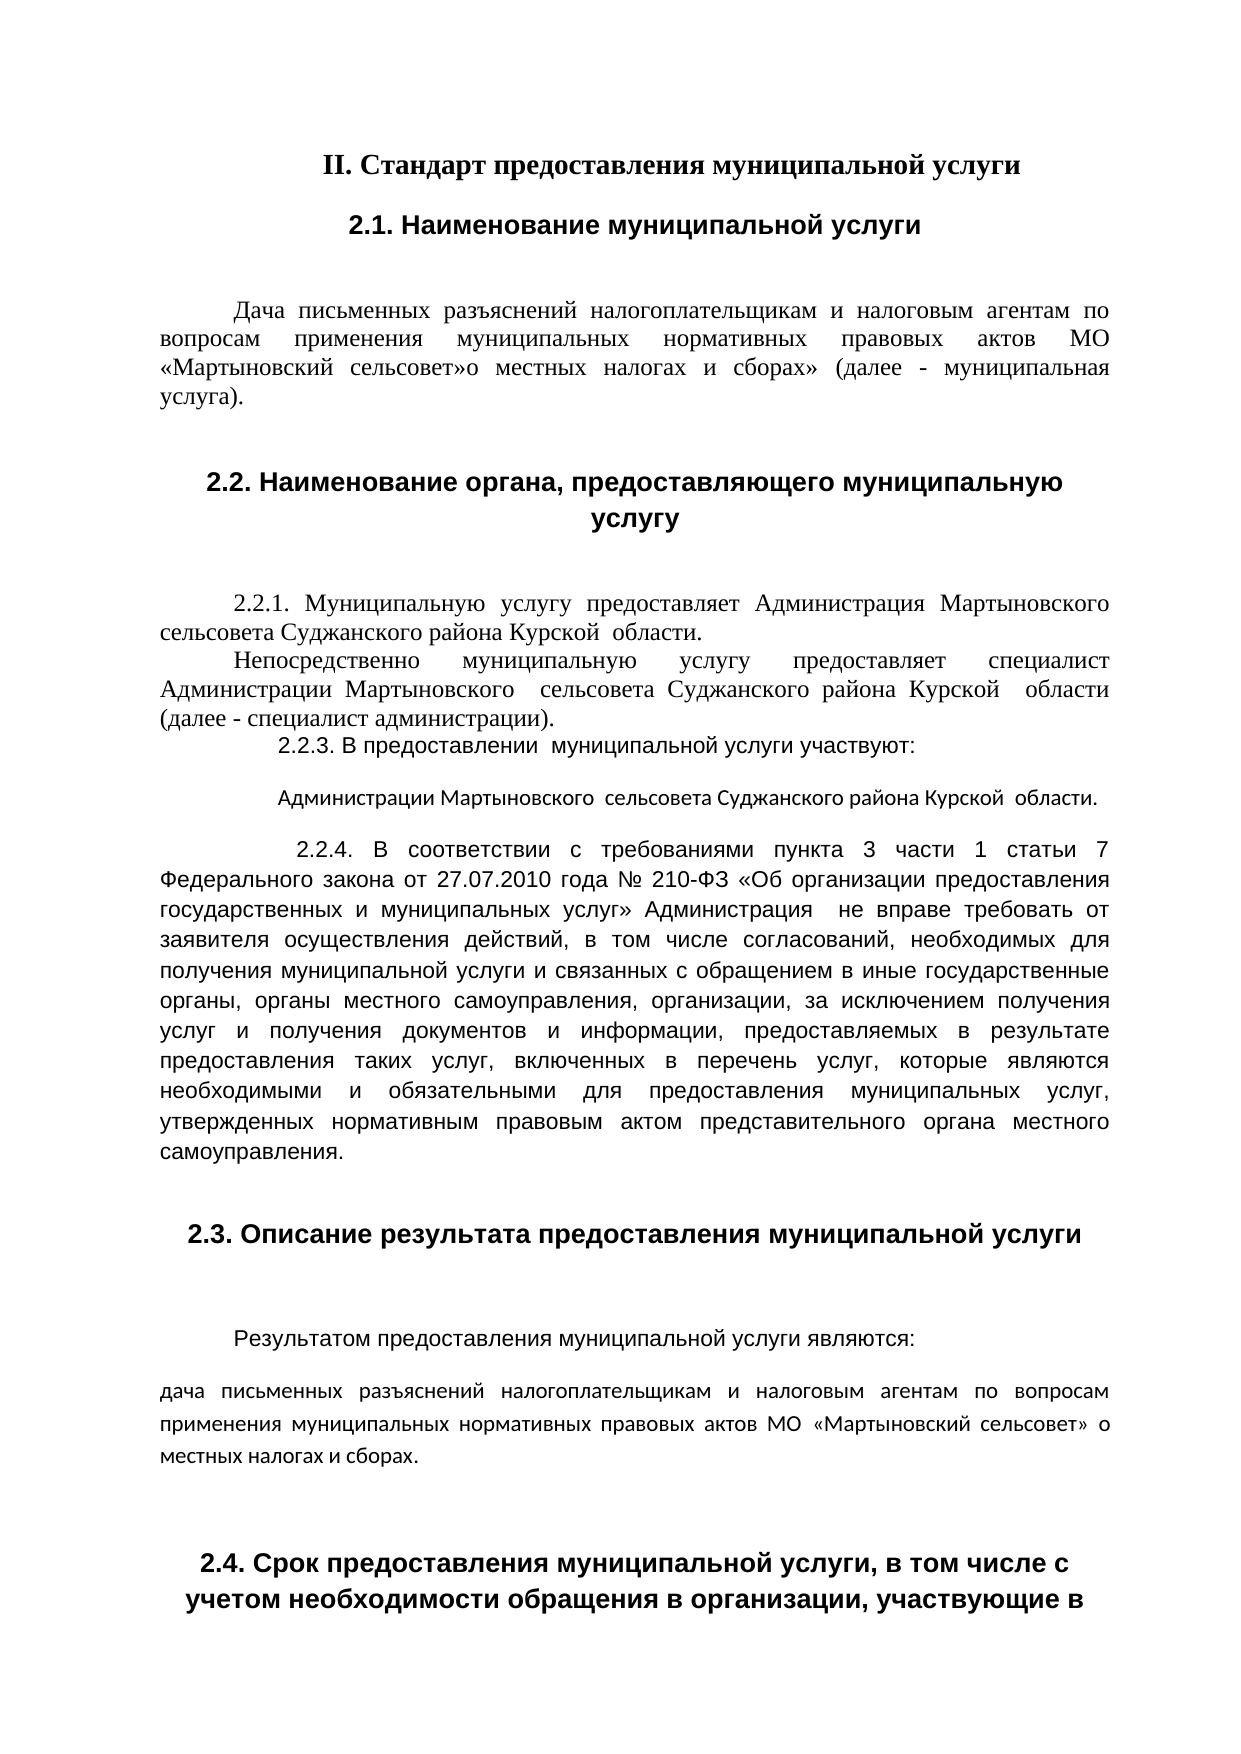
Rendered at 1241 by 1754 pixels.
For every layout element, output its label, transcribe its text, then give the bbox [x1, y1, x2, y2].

text Результатом предоставления муниципальной услуги являются: [159, 1325, 1110, 1352]
text 2.2.1. Муниципальную услугу предоставляет Администрация Мартыновского сельсовета Суджанского района Курской области. [159, 588, 1110, 645]
text Непосредственно муниципальную услугу предоставляет специалист Администрации Мартыновского сельсовета Суджанского района Курской области (далее - специалист администрации). [159, 645, 1110, 732]
text 2.2.3. В предоставлении муниципальной услуги участвуют: [159, 732, 1110, 758]
text 2.2. Наименование органа, предоставляющего муниципальную услугу [159, 466, 1110, 534]
text 2.2.4. В соответствии с требованиями пункта 3 части 1 статьи 7 Федерального закона от 27.07.2010 года № 210-ФЗ «Об организации предоставления государственных и муниципальных услуг» Администрация не вправе требовать от заявителя осуществления действий, в том числе согласований, необходимых для получения муниципальной услуги и связанных с обращением в иные государственные органы, органы местного самоуправления, организации, за исключением получения услуг и получения документов и информации, предоставляемых в результате предоставления таких услуг, включенных в перечень услуг, которые являются необходимыми и обязательными для предоставления муниципальных услуг, утвержденных нормативным правовым актом представительного органа местного самоуправления. [159, 836, 1110, 1164]
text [159, 1547, 1110, 1614]
text II. Стандарт предоставления муниципальной услуги [159, 147, 1110, 180]
text дача письменных разъяснений налогоплательщикам и налоговым агентам по вопросам применения муниципальных нормативных правовых актов МО «Мартыновский сельсовет» о местных налогах и сборах. [159, 1376, 1110, 1469]
text Администрации Мартыновского сельсовета Суджанского района Курской области. [159, 783, 1110, 811]
text 2.1. Наименование муниципальной услуги [159, 209, 1110, 240]
text Дача письменных разъяснений налогоплательщикам и налоговым агентам по вопросам применения муниципальных нормативных правовых актов МО «Мартыновский сельсовет»о местных налогах и сборах» (далее - муниципальная услуга). [159, 295, 1110, 410]
text 2.3. Описание результата предоставления муниципальной услуги [159, 1218, 1110, 1249]
